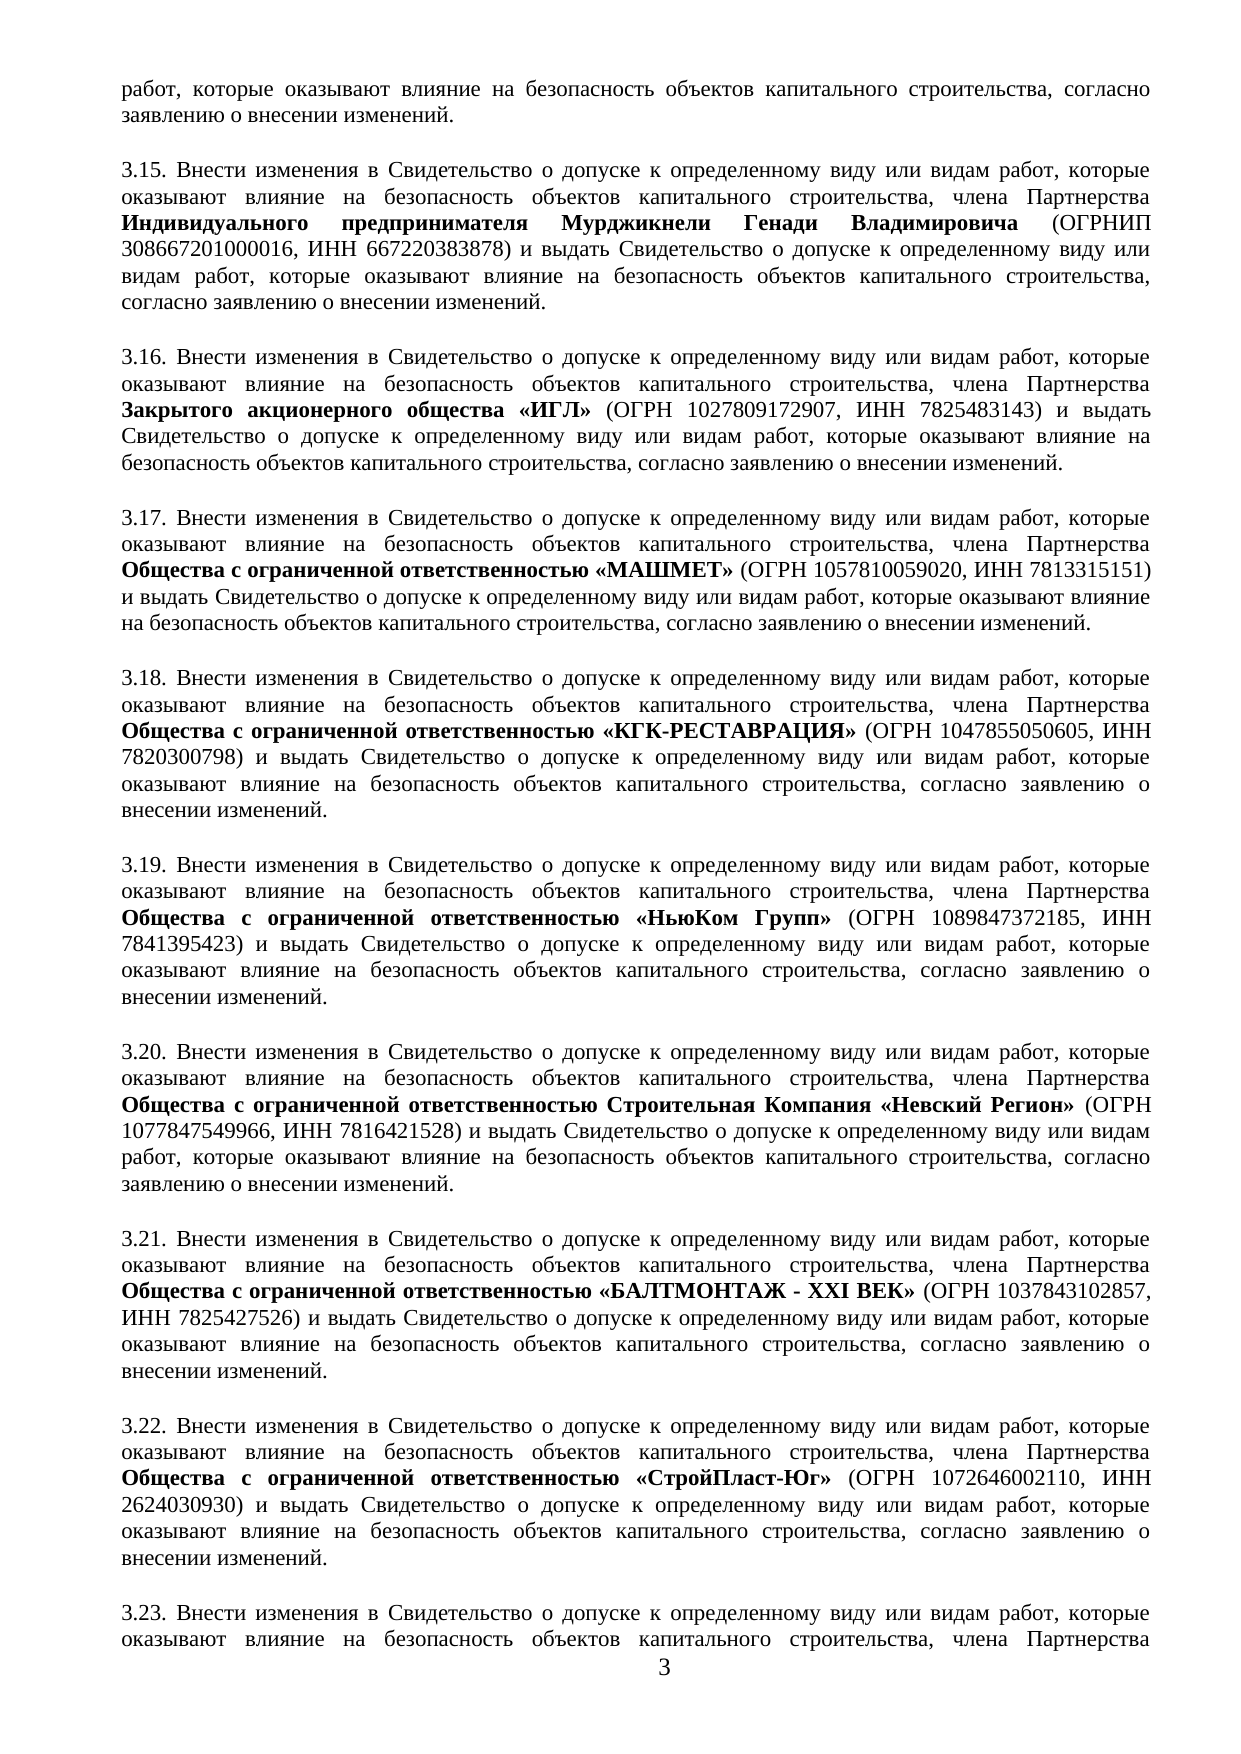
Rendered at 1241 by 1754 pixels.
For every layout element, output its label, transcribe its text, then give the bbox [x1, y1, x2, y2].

text 3.22. Внести изменения в Свидетельство о допуске к определенному виду или видам работ, которые оказывают влияние на безопасность объектов капитального строительства, члена Партнерства Общества с ограниченной ответственностью «СтройПласт-Юг» (ОГРН 1072646002110, ИНН 2624030930) и выдать Свидетельство о допуске к определенному виду или видам работ, которые оказывают влияние на безопасность объектов капитального строительства, согласно заявлению о внесении изменений. [121, 1412, 1152, 1570]
text 3.16. Внести изменения в Свидетельство о допуске к определенному виду или видам работ, которые оказывают влияние на безопасность объектов капитального строительства, члена Партнерства Закрытого акционерного общества «ИГЛ» (ОГРН 1027809172907, ИНН 7825483143) и выдать Свидетельство о допуске к определенному виду или видам работ, которые оказывают влияние на безопасность объектов капитального строительства, согласно заявлению о внесении изменений. [121, 343, 1152, 475]
text 3.18. Внести изменения в Свидетельство о допуске к определенному виду или видам работ, которые оказывают влияние на безопасность объектов капитального строительства, члена Партнерства Общества с ограниченной ответственностью «КГК-РЕСТАВРАЦИЯ» (ОГРН 1047855050605, ИНН 7820300798) и выдать Свидетельство о допуске к определенному виду или видам работ, которые оказывают влияние на безопасность объектов капитального строительства, согласно заявлению о внесении изменений. [121, 664, 1152, 822]
text 3.20. Внести изменения в Свидетельство о допуске к определенному виду или видам работ, которые оказывают влияние на безопасность объектов капитального строительства, члена Партнерства Общества с ограниченной ответственностью Строительная Компания «Невский Регион» (ОГРН 1077847549966, ИНН 7816421528) и выдать Свидетельство о допуске к определенному виду или видам работ, которые оказывают влияние на безопасность объектов капитального строительства, согласно заявлению о внесении изменений. [121, 1038, 1152, 1196]
text 3.15. Внести изменения в Свидетельство о допуске к определенному виду или видам работ, которые оказывают влияние на безопасность объектов капитального строительства, члена Партнерства Индивидуального предпринимателя Мурджикнели Генади Владимировича (ОГРНИП 308667201000016, ИНН 667220383878) и выдать Свидетельство о допуске к определенному виду или видам работ, которые оказывают влияние на безопасность объектов капитального строительства, согласно заявлению о внесении изменений. [121, 156, 1152, 314]
text 3.21. Внести изменения в Свидетельство о допуске к определенному виду или видам работ, которые оказывают влияние на безопасность объектов капитального строительства, члена Партнерства Общества с ограниченной ответственностью «БАЛТМОНТАЖ - XXI ВЕК» (ОГРН 1037843102857, ИНН 7825427526) и выдать Свидетельство о допуске к определенному виду или видам работ, которые оказывают влияние на безопасность объектов капитального строительства, согласно заявлению о внесении изменений. [121, 1225, 1152, 1383]
text 3.19. Внести изменения в Свидетельство о допуске к определенному виду или видам работ, которые оказывают влияние на безопасность объектов капитального строительства, члена Партнерства Общества с ограниченной ответственностью «НьюКом Групп» (ОГРН 1089847372185, ИНН 7841395423) и выдать Свидетельство о допуске к определенному виду или видам работ, которые оказывают влияние на безопасность объектов капитального строительства, согласно заявлению о внесении изменений. [121, 851, 1152, 1009]
text 3.17. Внести изменения в Свидетельство о допуске к определенному виду или видам работ, которые оказывают влияние на безопасность объектов капитального строительства, члена Партнерства Общества с ограниченной ответственностью «МАШМЕТ» (ОГРН 1057810059020, ИНН 7813315151) и выдать Свидетельство о допуске к определенному виду или видам работ, которые оказывают влияние на безопасность объектов капитального строительства, согласно заявлению о внесении изменений. [121, 504, 1152, 636]
